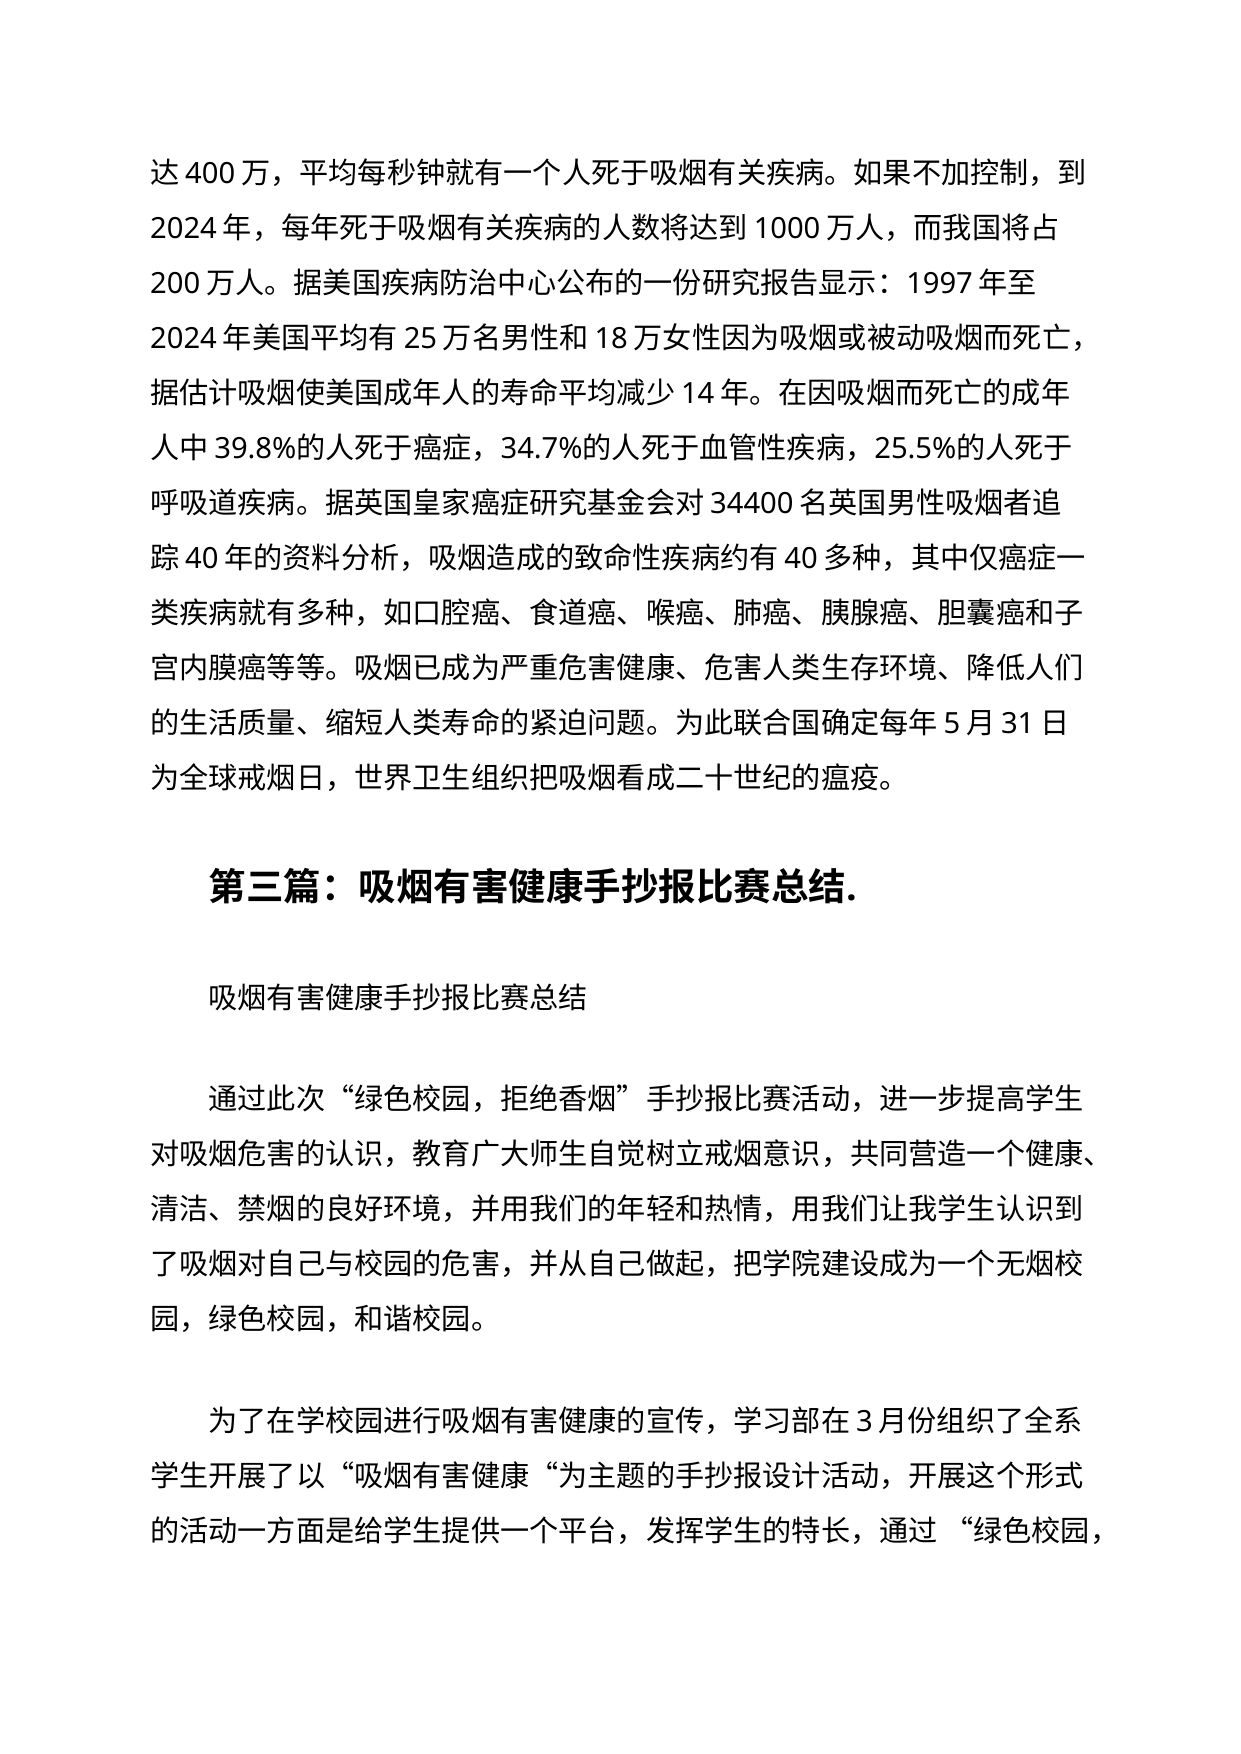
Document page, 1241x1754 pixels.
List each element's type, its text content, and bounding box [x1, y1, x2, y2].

text 第三篇：吸烟有害健康手抄报比赛总结. [150, 857, 1090, 911]
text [150, 150, 1090, 797]
text 吸烟有害健康手抄报比赛总结 [150, 974, 1090, 1016]
text 通过此次“绿色校园，拒绝香烟”手抄报比赛活动，进一步提高学生对吸烟危害的认识，教育广大师生自觉树立戒烟意识，共同营造一个健康、清洁、禁烟的良好环境，并用我们的年轻和热情，用我们让我学生认识到了吸烟对自己与校园的危害，并从自己做起，把学院建设成为一个无烟校园，绿色校园，和谐校园。 [150, 1076, 1090, 1338]
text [150, 1397, 1090, 1549]
